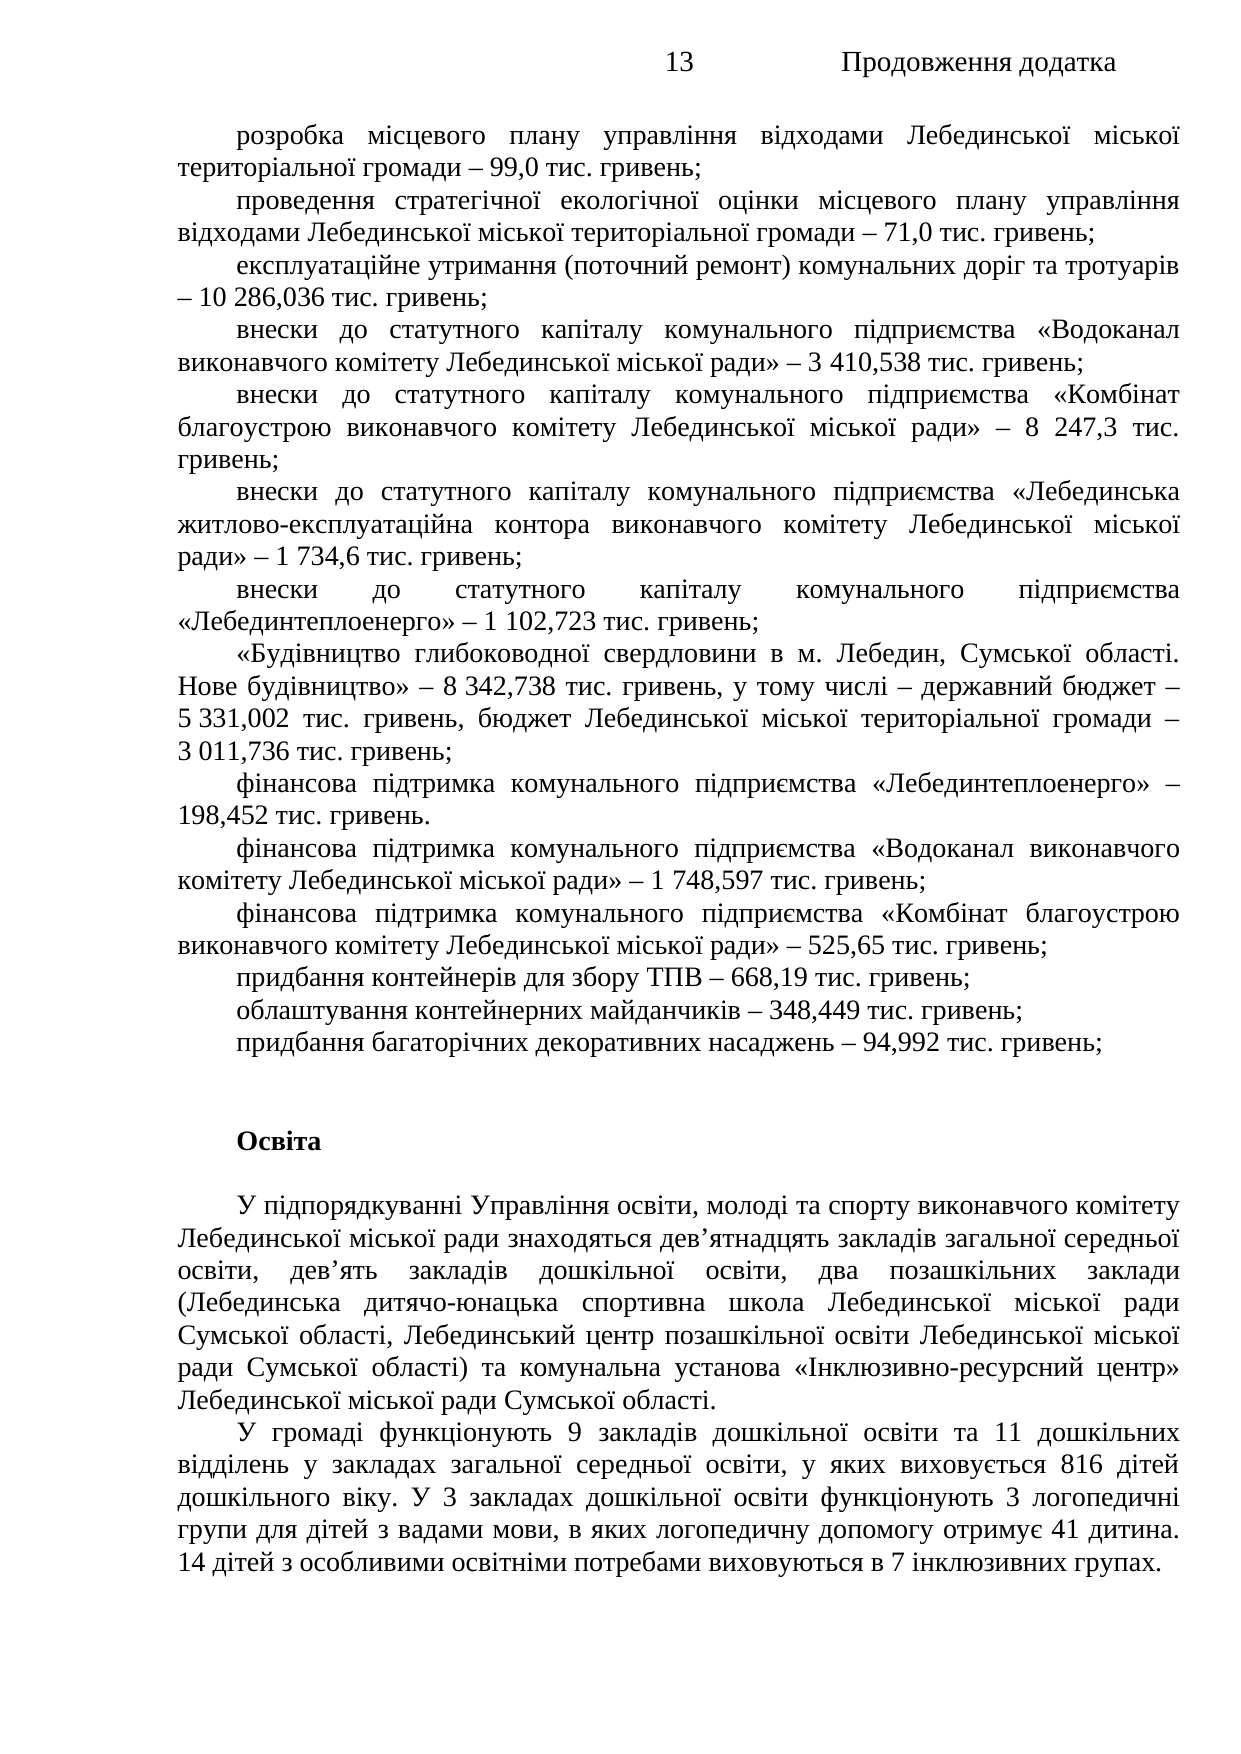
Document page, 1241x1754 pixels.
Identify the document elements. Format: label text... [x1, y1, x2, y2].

text придбання багаторічних декоративних насаджень – 94,992 тис. гривень; [177, 1025, 1181, 1058]
text Освіта [177, 1123, 1181, 1156]
text проведення стратегічної екологічної оцінки місцевого плану управління відходами Лебединської міської територіальної громади – 71,0 тис. гривень; [177, 183, 1181, 248]
text експлуатаційне утримання (поточний ремонт) комунальних доріг та тротуарів – 10 286,036 тис. гривень; [177, 248, 1181, 312]
text фінансова підтримка комунального підприємства «Лебединтеплоенерго» – 198,452 тис. гривень. [177, 766, 1181, 831]
text внески до статутного капіталу комунального підприємства «Комбінат благоустрою виконавчого комітету Лебединської міської ради» – 8 247,3 тис. гривень; [177, 377, 1181, 474]
text фінансова підтримка комунального підприємства «Комбінат благоустрою виконавчого комітету Лебединської міської ради» – 525,65 тис. гривень; [177, 896, 1181, 960]
text внески до статутного капіталу комунального підприємства «Лебединтеплоенерго» – 1 102,723 тис. гривень; [177, 572, 1181, 636]
text фінансова підтримка комунального підприємства «Водоканал виконавчого комітету Лебединської міської ради» – 1 748,597 тис. гривень; [177, 831, 1181, 896]
text внески до статутного капіталу комунального підприємства «Водоканал виконавчого комітету Лебединської міської ради» – 3 410,538 тис. гривень; [177, 312, 1181, 377]
text внески до статутного капіталу комунального підприємства «Лебединська житлово-експлуатаційна контора виконавчого комітету Лебединської міської ради» – 1 734,6 тис. гривень; [177, 474, 1181, 572]
text У підпорядкуванні Управління освіти, молоді та спорту виконавчого комітету Лебединської міської ради знаходяться дев’ятнадцять закладів загальної середньої освіти, дев’ять закладів дошкільної освіти, два позашкільних заклади (Лебединська дитячо-юнацька спортивна школа Лебединської міської ради Сумської області, Лебединський центр позашкільної освіти Лебединської міської ради Сумської області) та комунальна установа «Інклюзивно-ресурсний центр» Лебединської міської ради Сумської області. [177, 1188, 1181, 1415]
text У громаді функціонують 9 закладів дошкільної освіти та 11 дошкільних відділень у закладах загальної середньої освіти, у яких виховується 816 дітей дошкільного віку. У 3 закладах дошкільної освіти функціонують 3 логопедичні групи для дітей з вадами мови, в яких логопедичну допомогу отримує 41 дитина. 14 дітей з особливими освітніми потребами виховуються в 7 інклюзивних групах. [177, 1415, 1181, 1577]
text розробка місцевого плану управління відходами Лебединської міської територіальної громади – 99,0 тис. гривень; [177, 118, 1181, 183]
text «Будівництво глибоководної свердловини в м. Лебедин, Сумської області. Нове будівництво» – 8 342,738 тис. гривень, у тому числі – державний бюджет – 5 331,002 тис. гривень, бюджет Лебединської міської територіальної громади – 3 011,736 тис. гривень; [177, 636, 1181, 766]
text облаштування контейнерних майданчиків – 348,449 тис. гривень; [177, 993, 1181, 1025]
text придбання контейнерів для збору ТПВ – 668,19 тис. гривень; [177, 960, 1181, 993]
